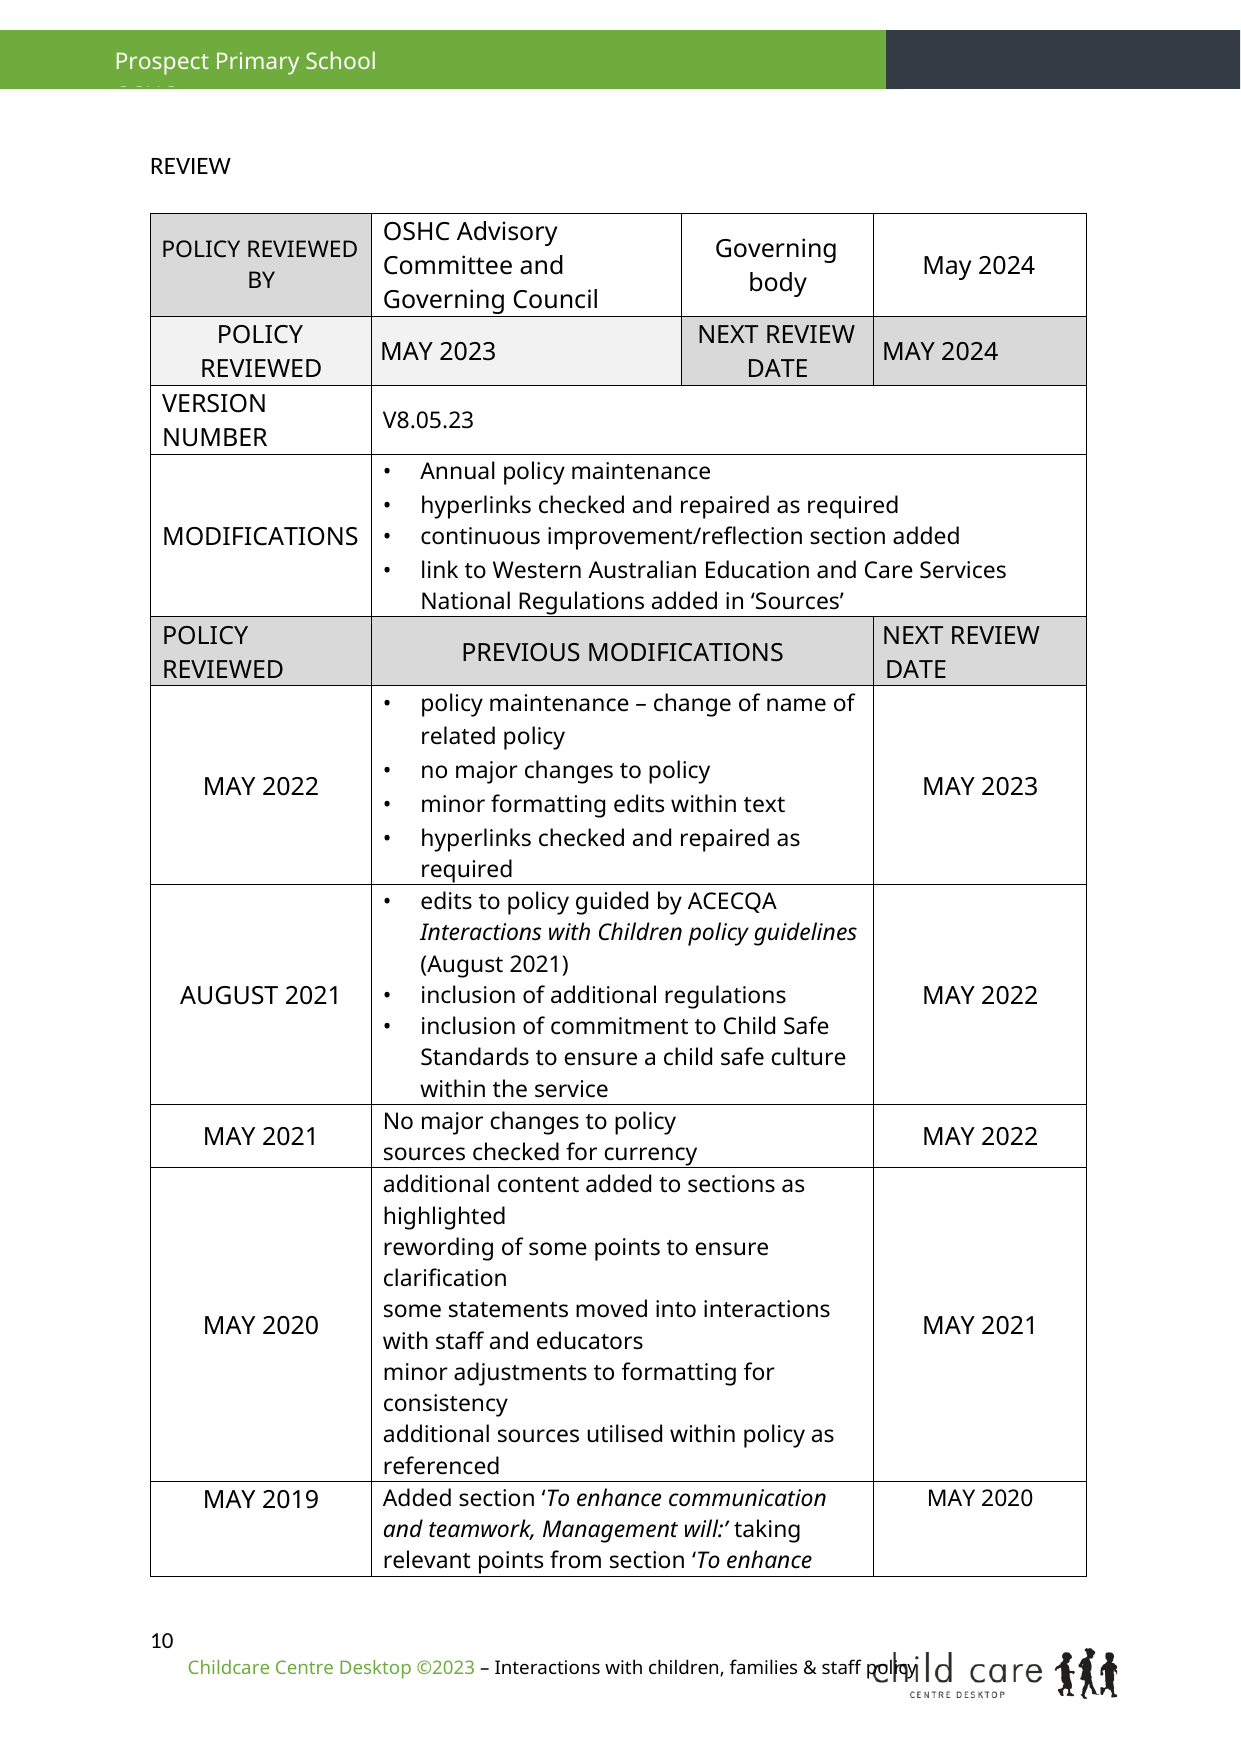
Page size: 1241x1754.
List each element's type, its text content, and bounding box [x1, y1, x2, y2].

table_cell Annual policy maintenance hyperlinks checked and repaired as required continuous improvement/reflection section added link to Western Australian Education and Care Services National Regulations added in ‘Sources’ [372, 455, 1086, 616]
table_header OSHC Advisory Committee and Governing Council [372, 214, 681, 316]
table_cell NEXT REVIEW DATE [682, 317, 873, 385]
table_header May 2024 [874, 214, 1086, 316]
table_cell MAY 2020 [151, 1168, 371, 1481]
table_cell V8.05.23 [372, 386, 1086, 454]
table_cell additional content added to sections as highlighted rewording of some points to ensure clarification some statements moved into interactions with staff and educators minor adjustments to formatting for consistency additional sources utilised within policy as referenced [372, 1168, 873, 1481]
table_cell MAY 2019 [151, 1482, 371, 1576]
table_cell MAY 2020 [874, 1482, 1086, 1576]
table_cell MAY 2021 [151, 1105, 371, 1167]
table_cell MAY 2024 [874, 317, 1086, 385]
table_cell MAY 2023 [874, 686, 1086, 884]
table_cell MAY 2021 [874, 1168, 1086, 1481]
table_cell No major changes to policy sources checked for currency [372, 1105, 873, 1167]
table_cell AUGUST 2021 [151, 885, 371, 1104]
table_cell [372, 1482, 873, 1576]
table_cell MAY 2022 [874, 885, 1086, 1104]
table_cell MAY 2023 [372, 317, 681, 385]
table_cell POLICY REVIEWED [151, 617, 371, 685]
table_cell NEXT REVIEW DATE [874, 617, 1086, 685]
table_cell VERSION NUMBER [151, 386, 371, 454]
text REVIEW [150, 150, 1122, 181]
table_cell POLICY REVIEWED [151, 317, 371, 385]
table_cell MAY 2022 [151, 686, 371, 884]
table_header Governing body [682, 214, 873, 316]
table_cell policy maintenance – change of name of related policy no major changes to policy minor formatting edits within text hyperlinks checked and repaired as required [372, 686, 873, 884]
table_cell edits to policy guided by ACECQA Interactions with Children policy guidelines (August 2021) inclusion of additional regulations inclusion of commitment to Child Safe Standards to ensure a child safe culture within the service [372, 885, 873, 1104]
table_header POLICY REVIEWED BY [151, 214, 371, 316]
table_cell PREVIOUS MODIFICATIONS [372, 617, 873, 685]
table_cell MAY 2022 [874, 1105, 1086, 1167]
table_cell MODIFICATIONS [151, 455, 371, 616]
